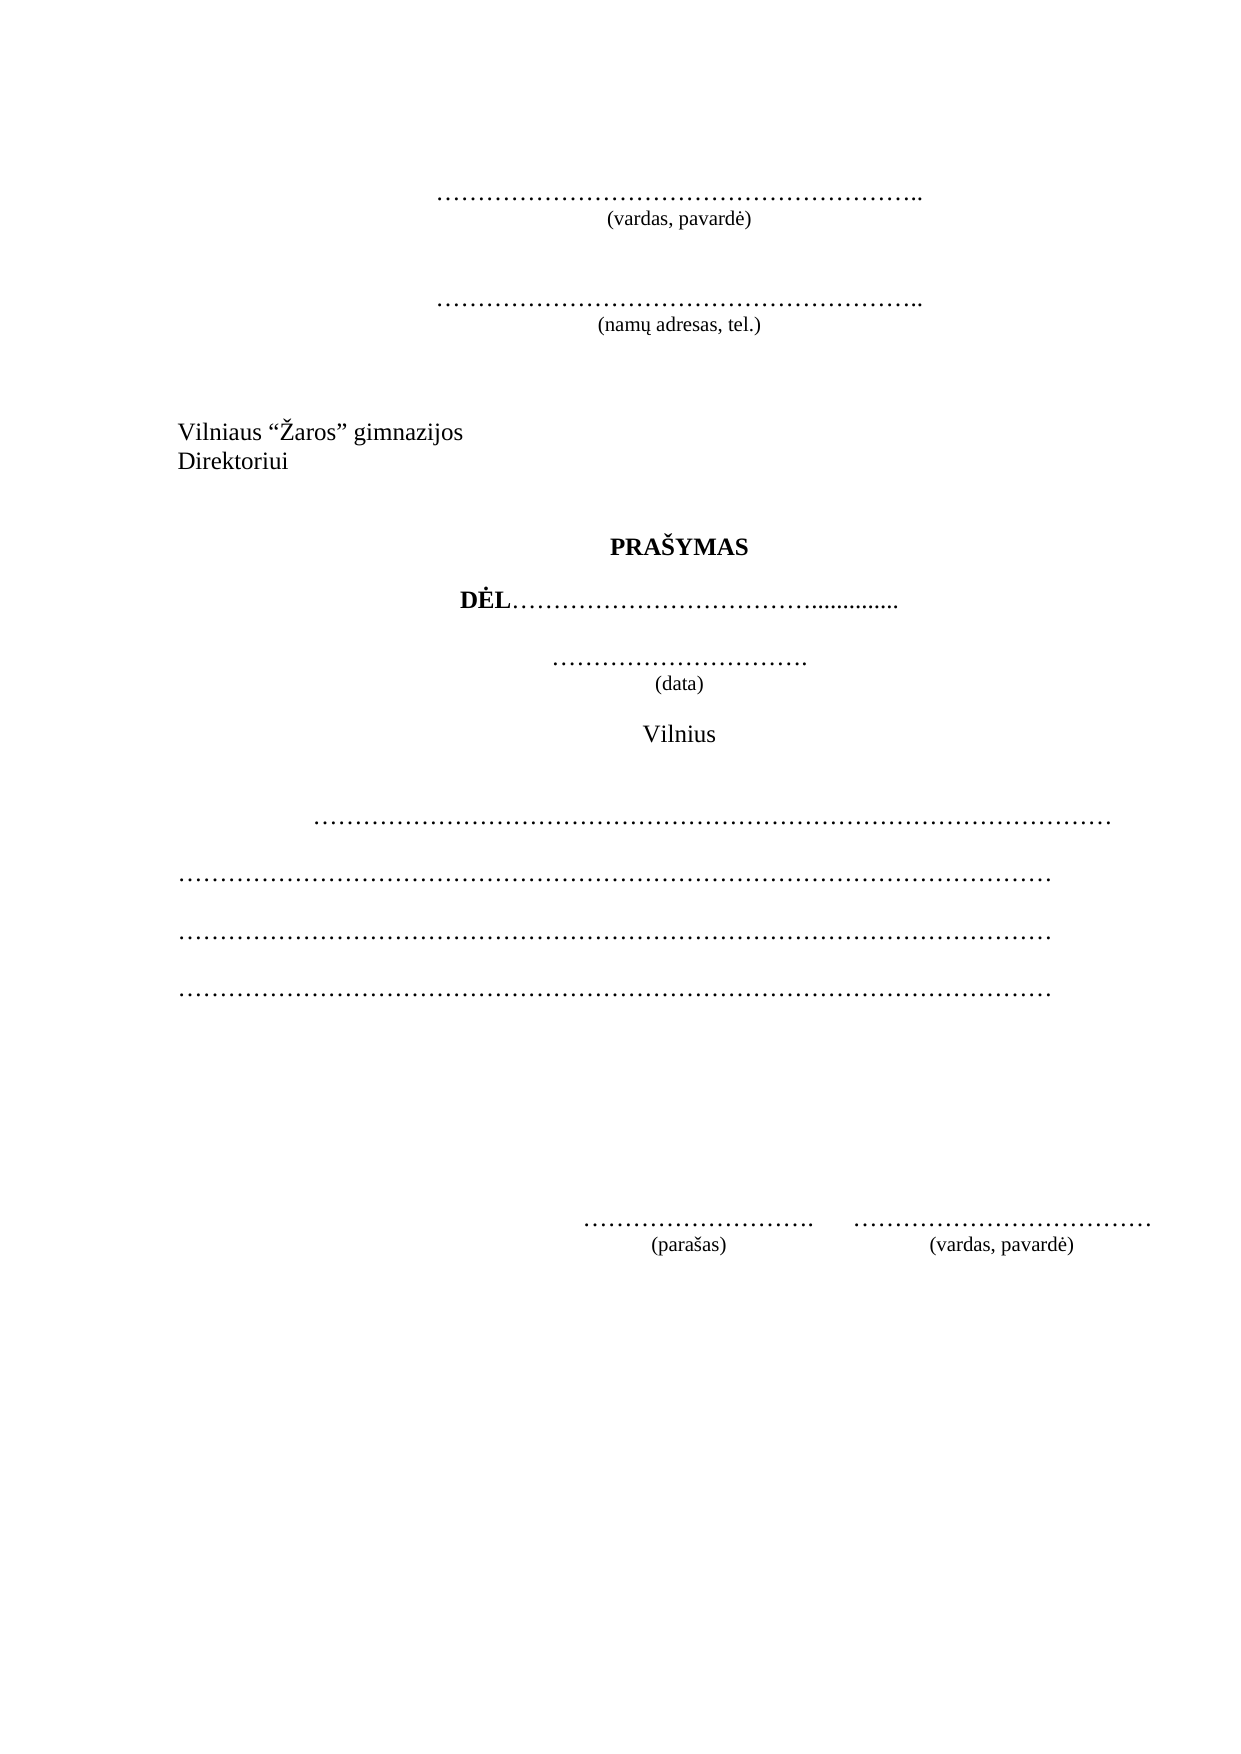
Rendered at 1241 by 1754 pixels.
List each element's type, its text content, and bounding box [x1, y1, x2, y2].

text Direktoriui [177, 446, 1181, 475]
text (namų adresas, tel.) [177, 312, 1181, 336]
text DĖL……………………………….............. [177, 585, 1181, 614]
text …………………………………………………………………………………………… [177, 916, 1181, 945]
text ………………………………………………….. [177, 177, 1181, 206]
text ………………………. ……………………………… [177, 1203, 1181, 1232]
subtitle PRAŠYMAS [177, 532, 1181, 561]
subtitle Vilnius [177, 719, 1181, 748]
text (parašas) (vardas, pavardė) [177, 1232, 1181, 1256]
text …………………………. [177, 642, 1181, 671]
text …………………………………………………………………………………………… [177, 858, 1181, 887]
text (vardas, pavardė) [177, 206, 1181, 230]
text ………………………………………………….. [177, 283, 1181, 312]
text …………………………………………………………………………………… [177, 801, 1181, 830]
subtitle Vilniaus “Žaros” gimnazijos [177, 417, 1181, 446]
text …………………………………………………………………………………………… [177, 973, 1181, 1002]
text (data) [177, 671, 1181, 695]
